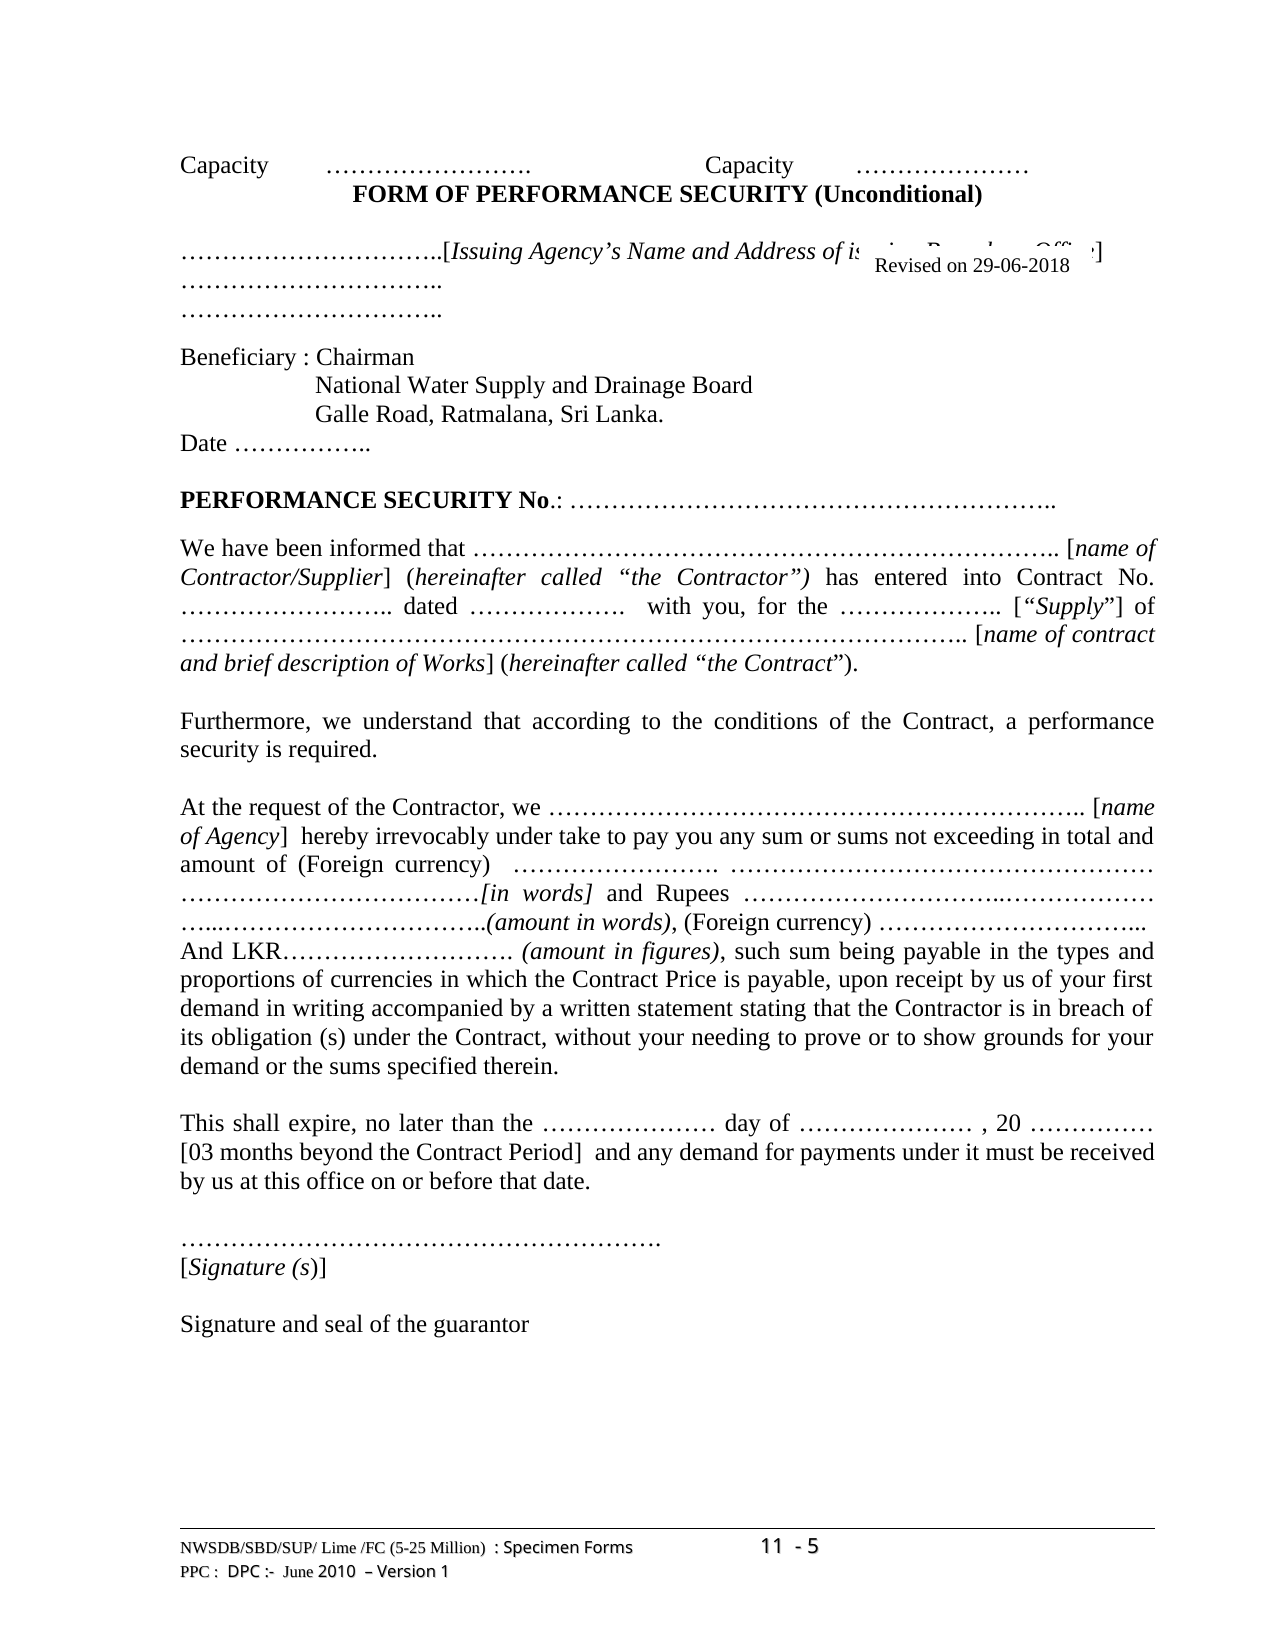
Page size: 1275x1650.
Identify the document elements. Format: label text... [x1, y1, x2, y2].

text …………………………..[Issuing Agency’s Name and Address of issuing Branch or Office] [180, 236, 1155, 265]
text [Signature (s)] [180, 1252, 1155, 1281]
text This shall expire, no later than the ………………… day of ………………… , 20 …………… [03 months beyond the Contract Period] and any demand for payments under it must be received by us at this office on or before that date. [180, 1108, 1155, 1194]
text ………………………….. [180, 265, 1155, 294]
text …………………………………………………. [180, 1223, 1155, 1252]
text Capacity ……………………. Capacity ………………… [180, 150, 1155, 179]
text Beneficiary : Chairman [180, 342, 1155, 370]
text Signature and seal of the guarantor [180, 1309, 1155, 1338]
text And LKR………………………. (amount in figures), such sum being payable in the types and proportions of currencies in which the Contract Price is payable, upon receipt by us of your first demand in writing accompanied by a written statement stating that the Contractor is in breach of its obligation (s) under the Contract, without your needing to prove or to show grounds for your demand or the sums specified therein. [180, 936, 1155, 1079]
text FORM OF PERFORMANCE SECURITY (Unconditional) [180, 179, 1155, 207]
text Date …………….. [180, 428, 1155, 457]
text National Water Supply and Drainage Board [270, 370, 1155, 399]
text ………………………….. [180, 294, 1155, 322]
text Furthermore, we understand that according to the conditions of the Contract, a performance security is required. [180, 706, 1155, 763]
text At the request of the Contractor, we ……………………………………………………….. [name of Agency] hereby irrevocably under take to pay you any sum or sums not exceeding in total and amount of (Foreign currency) ……………………. …………………………………………… ………………………………[in words] and Rupees …………………………..……………… …...…………………………..(amount in words), (Foreign currency) …………………………... [180, 792, 1155, 936]
text PERFORMANCE SECURITY No.: ………………………………………………….. [180, 485, 1155, 514]
text Galle Road, Ratmalana, Sri Lanka. [270, 399, 1155, 428]
text We have been informed that …………………………………………………………….. [name of Contractor/Supplier] (hereinafter called “the Contractor”) has entered into Contract No. …………………….. dated ………………. with you, for the ……………….. [“Supply”] of ………………………………………………………………………………….. [name of contract and brief description of Works] (hereinafter called “the Contract”). [180, 533, 1155, 677]
